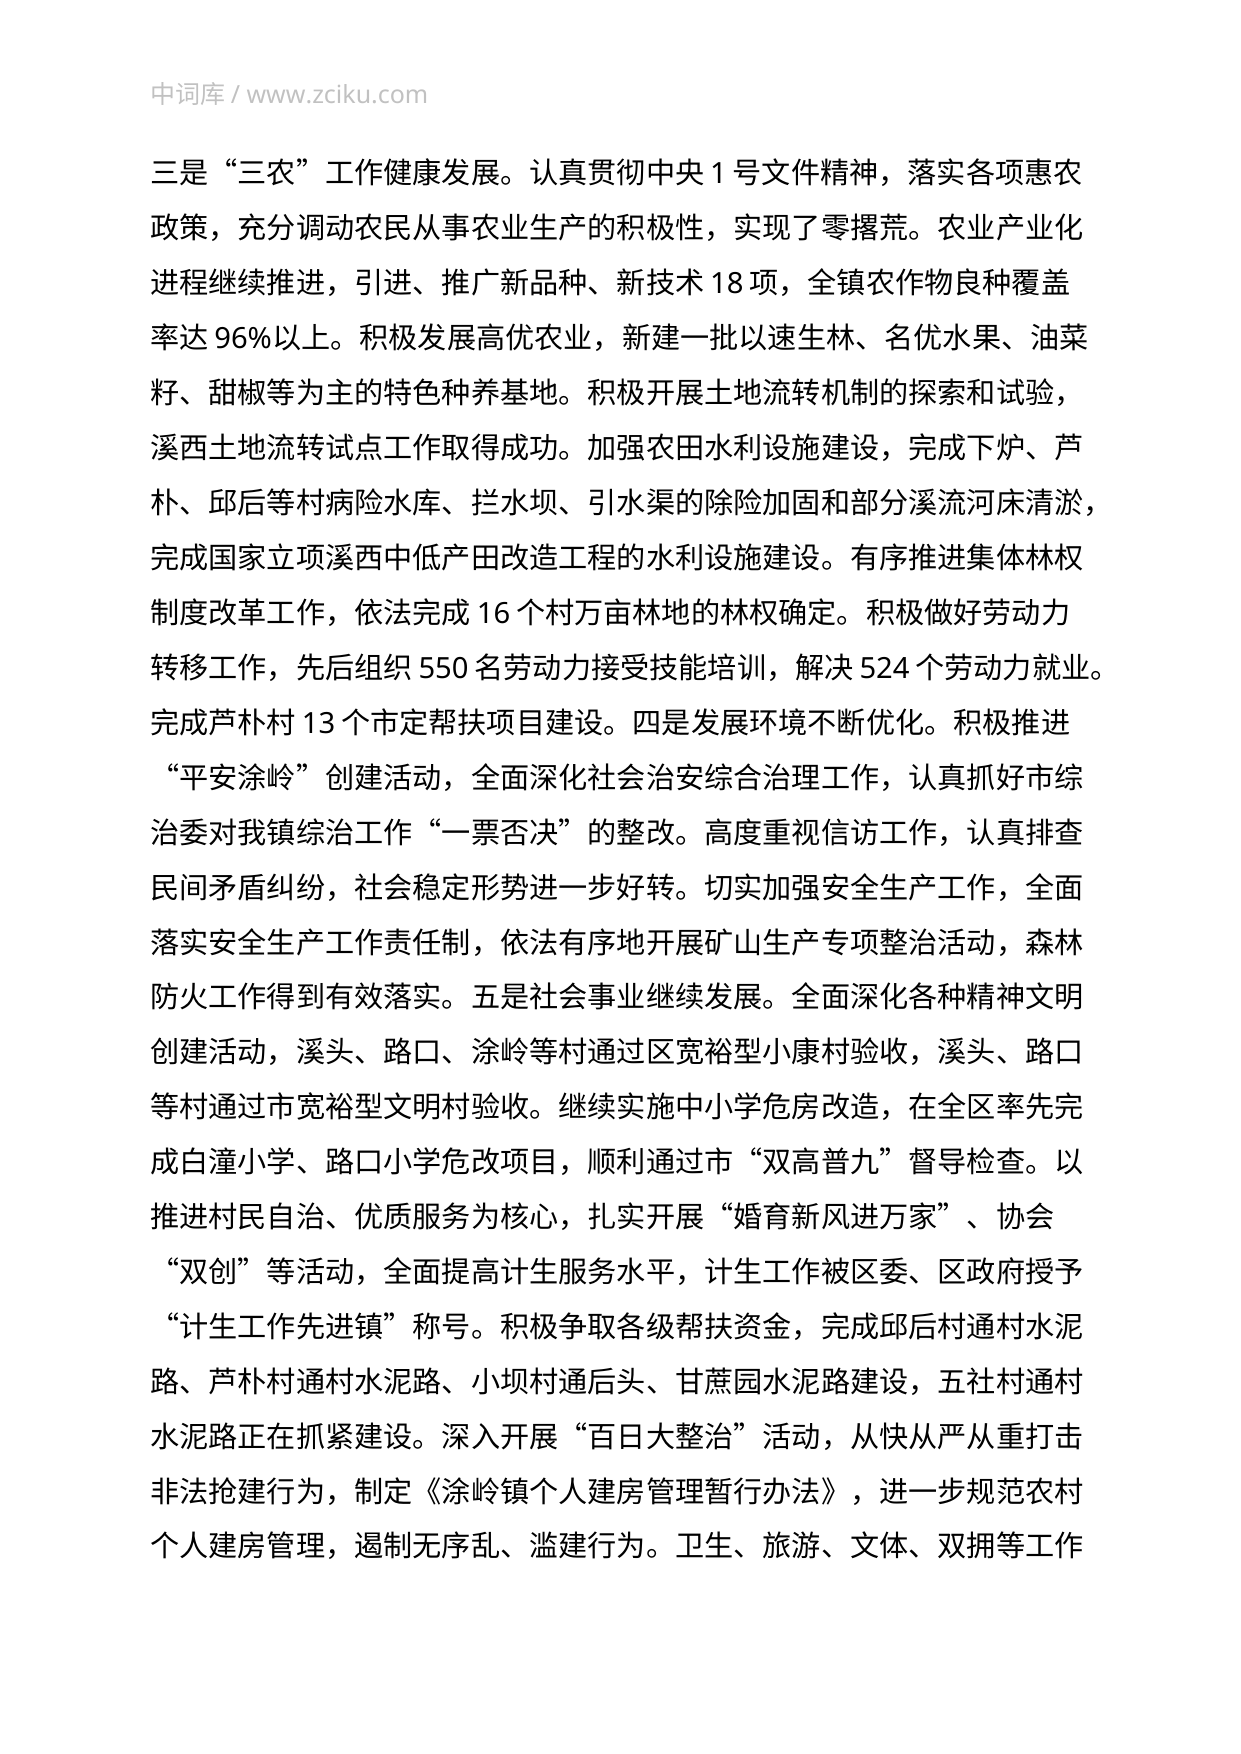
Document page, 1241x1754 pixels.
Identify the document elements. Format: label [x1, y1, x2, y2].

text [150, 150, 1090, 1565]
